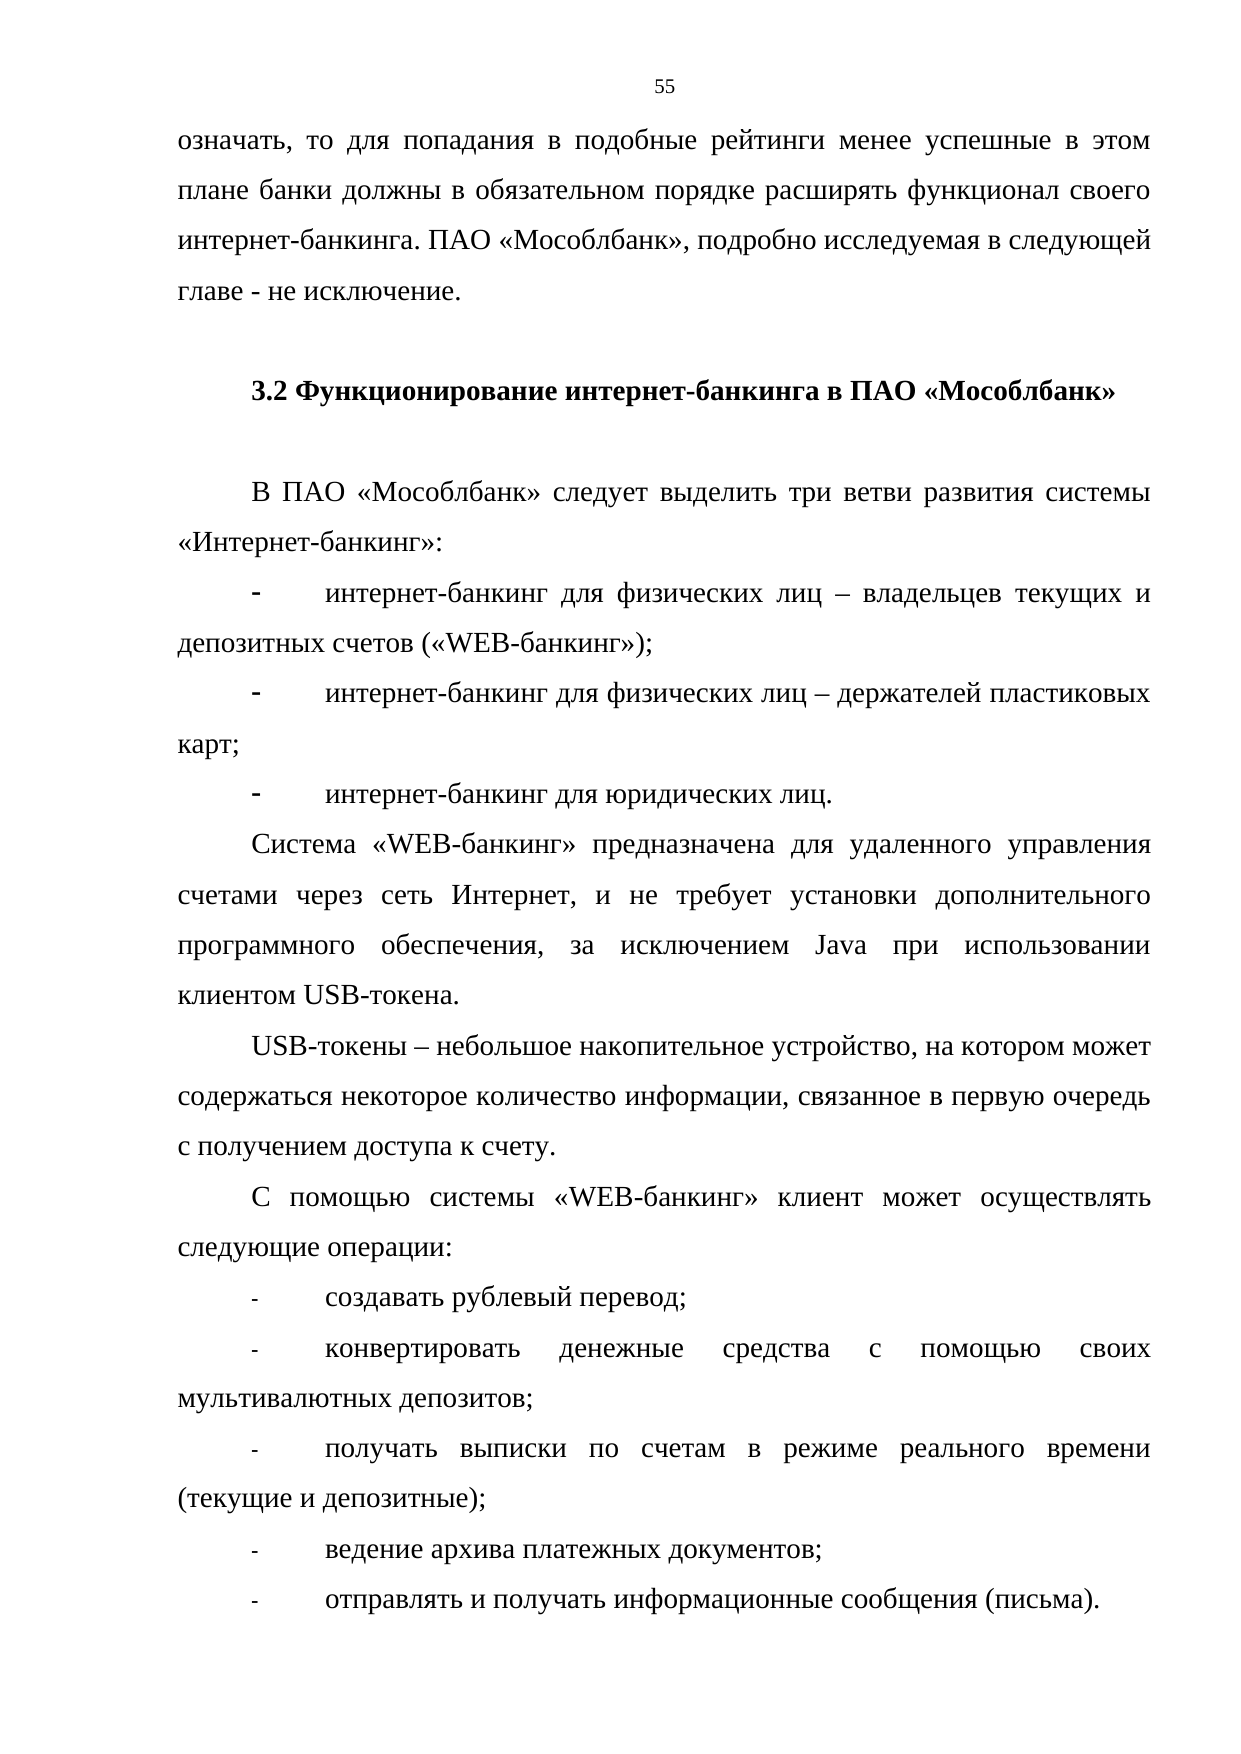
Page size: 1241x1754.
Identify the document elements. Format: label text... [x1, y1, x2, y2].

list ведение архива платежных документов; [177, 1531, 1152, 1564]
subtitle 3.2 Функционирование интернет-банкинга в ПАО «Мособлбанк» [251, 373, 1152, 407]
list получать выписки по счетам в режиме реального времени (текущие и депозитные); [177, 1430, 1152, 1514]
list создавать рублевый перевод; [177, 1279, 1152, 1313]
text В ПАО «Мособлбанк» следует выделить три ветви развития системы «Интернет-банкинг»: [177, 474, 1152, 558]
text С помощью системы «WEB-банкинг» клиент может осуществлять следующие операции: [177, 1179, 1152, 1263]
list отправлять и получать информационные сообщения (письма). [177, 1581, 1152, 1615]
text USB-токены – небольшое накопительное устройство, на котором может содержаться некоторое количество информации, связанное в первую очередь с получением доступа к счету. [177, 1028, 1152, 1162]
list интернет-банкинг для физических лиц – держателей пластиковых карт; [177, 675, 1152, 759]
text Система «WEB-банкинг» предназначена для удаленного управления счетами через сеть Интернет, и не требует установки дополнительного программного обеспечения, за исключением Java при использовании клиентом USB-токена. [177, 827, 1152, 1011]
list конвертировать денежные средства с помощью своих мультивалютных депозитов; [177, 1330, 1152, 1413]
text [177, 122, 1152, 306]
list интернет-банкинг для юридических лиц. [177, 776, 1152, 810]
list интернет-банкинг для физических лиц – владельцев текущих и депозитных счетов («WEB-банкинг»); [177, 575, 1152, 659]
